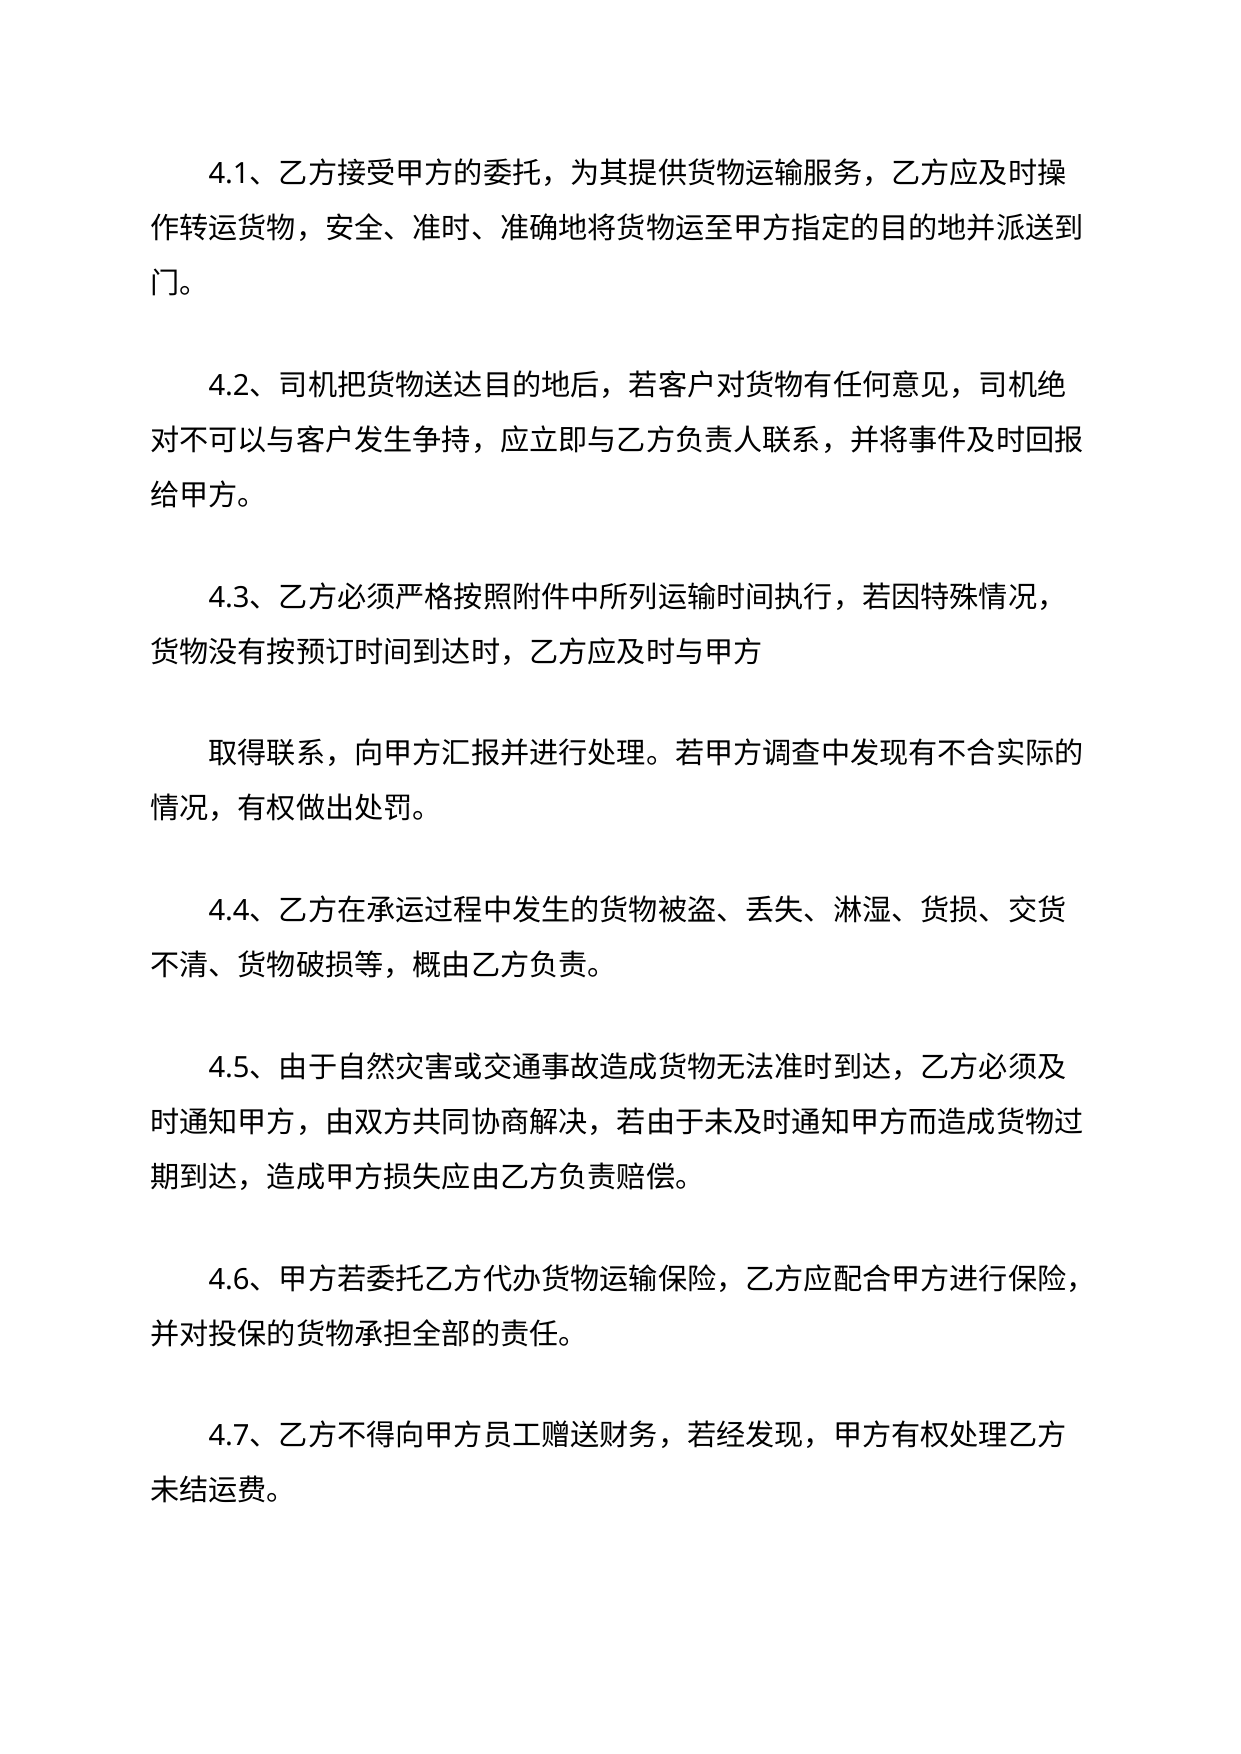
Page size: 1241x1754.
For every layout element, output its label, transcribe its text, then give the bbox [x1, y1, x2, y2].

text 4.4、乙方在承运过程中发生的货物被盗、丢失、淋湿、货损、交货不清、货物破损等，概由乙方负责。 [150, 887, 1090, 984]
text 4.3、乙方必须严格按照附件中所列运输时间执行，若因特殊情况，货物没有按预订时间到达时，乙方应及时与甲方 [150, 573, 1090, 671]
text 4.5、由于自然灾害或交通事故造成货物无法准时到达，乙方必须及时通知甲方，由双方共同协商解决，若由于未及时通知甲方而造成货物过期到达，造成甲方损失应由乙方负责赔偿。 [150, 1043, 1090, 1196]
text 4.2、司机把货物送达目的地后，若客户对货物有任何意见，司机绝对不可以与客户发生争持，应立即与乙方负责人联系，并将事件及时回报给甲方。 [150, 362, 1090, 514]
text 取得联系，向甲方汇报并进行处理。若甲方调查中发现有不合实际的情况，有权做出处罚。 [150, 730, 1090, 827]
text 4.6、甲方若委托乙方代办货物运输保险，乙方应配合甲方进行保险，并对投保的货物承担全部的责任。 [150, 1255, 1090, 1352]
text 4.1、乙方接受甲方的委托，为其提供货物运输服务，乙方应及时操作转运货物，安全、准时、准确地将货物运至甲方指定的目的地并派送到门。 [150, 150, 1090, 302]
text 4.7、乙方不得向甲方员工赠送财务，若经发现，甲方有权处理乙方未结运费。 [150, 1412, 1090, 1509]
